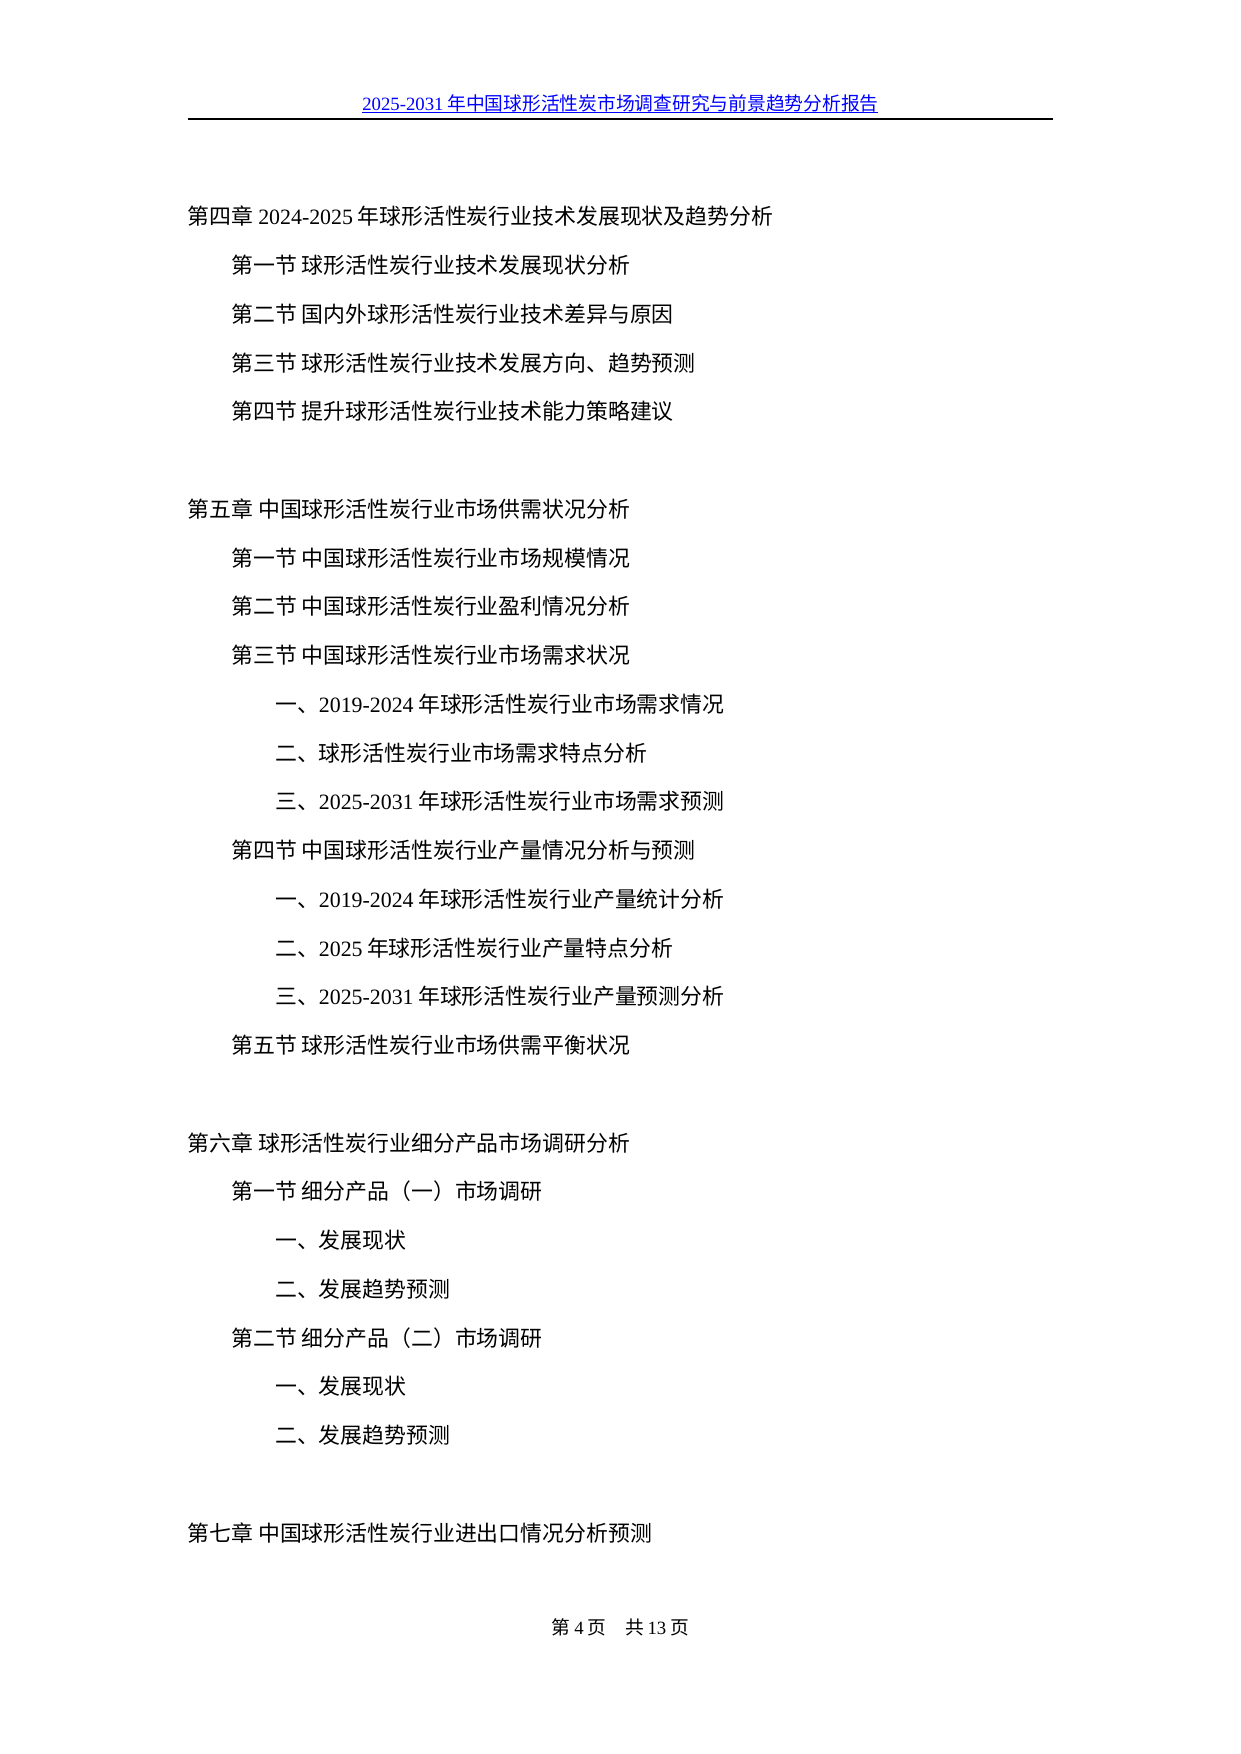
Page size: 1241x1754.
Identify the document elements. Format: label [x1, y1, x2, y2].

text [187, 150, 1053, 1548]
